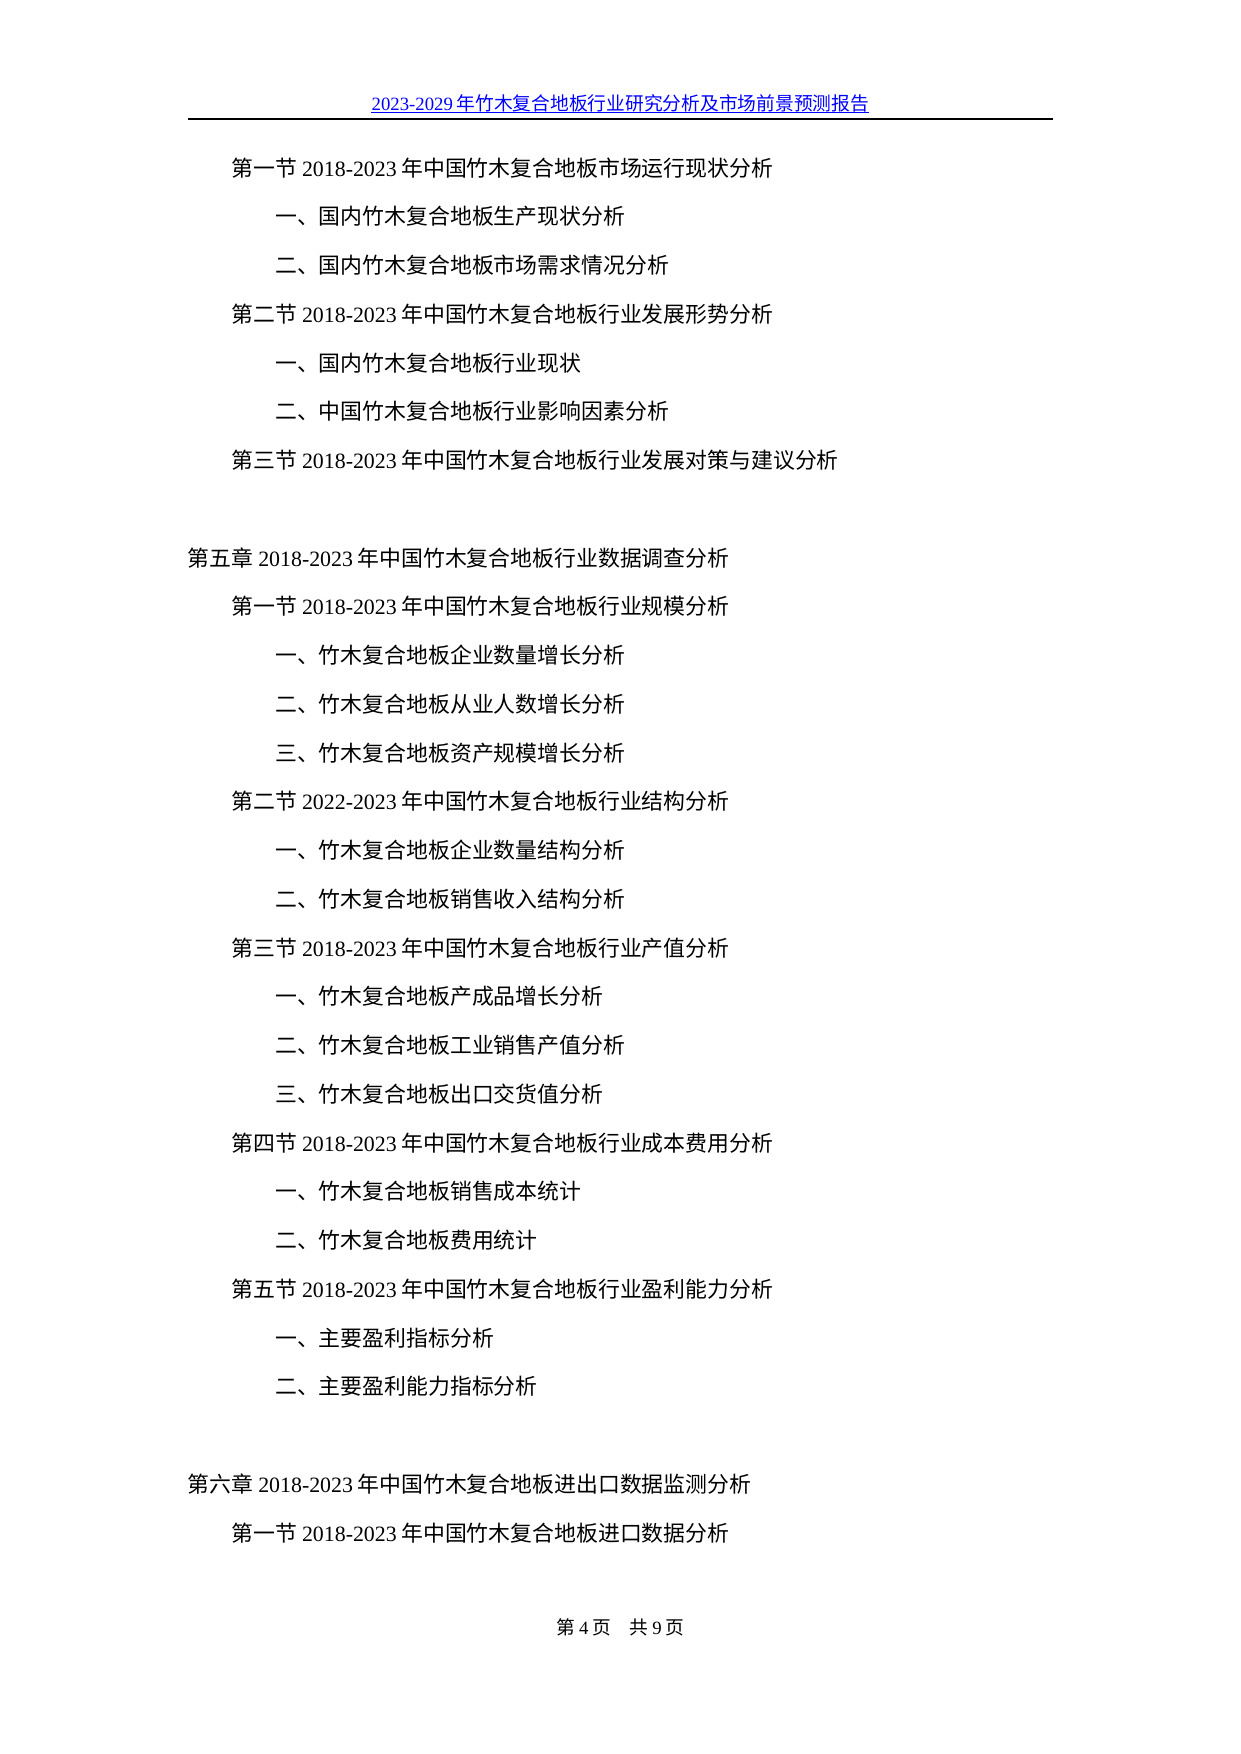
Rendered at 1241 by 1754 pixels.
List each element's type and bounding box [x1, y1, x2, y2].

text [187, 150, 1053, 1548]
